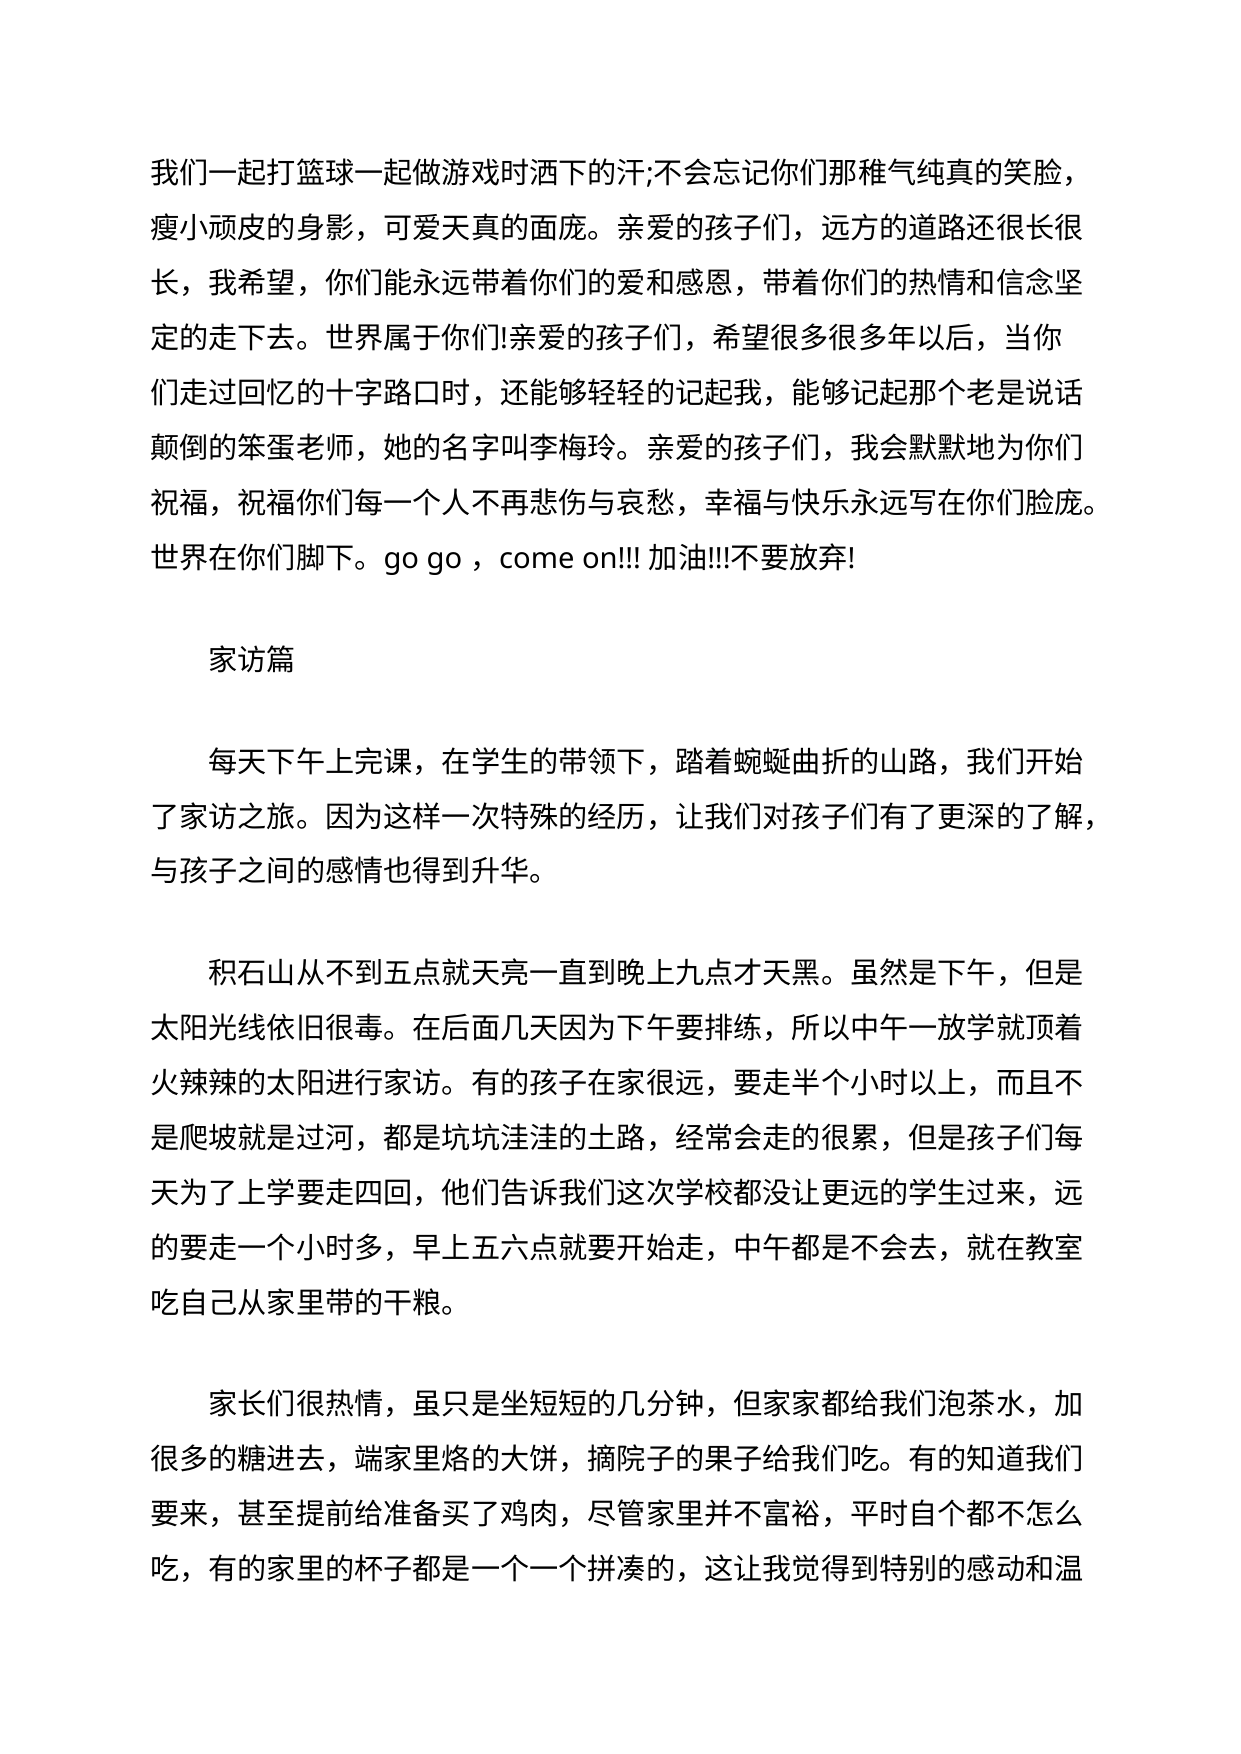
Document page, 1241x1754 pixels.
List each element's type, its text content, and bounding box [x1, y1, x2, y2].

text 每天下午上完课，在学生的带领下，踏着蜿蜒曲折的山路，我们开始了家访之旅。因为这样一次特殊的经历，让我们对孩子们有了更深的了解，与孩子之间的感情也得到升华。­ [150, 738, 1090, 890]
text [150, 150, 1090, 577]
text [150, 1381, 1090, 1588]
text 家访篇­ [150, 636, 1090, 679]
text 积石山从不到五点就天亮一直到晚上九点才天黑。虽然是下午，但是太阳光线依旧很毒。在后面几天因为下午要排练，所以中午一放学就顶着火辣辣的太阳进行家访。有的孩子在家很远，要走半个小时以上，而且不是爬坡就是过河，都是坑坑洼洼的土路，经常会走的很累，但是孩子们每天为了上学要走四回，他们告诉我们这次学校都没让更远的学生过来，远的要走一个小时多，早上五六点就要开始走，中午都是不会去，就在教室吃自己从家里带的干粮。­ [150, 950, 1090, 1321]
